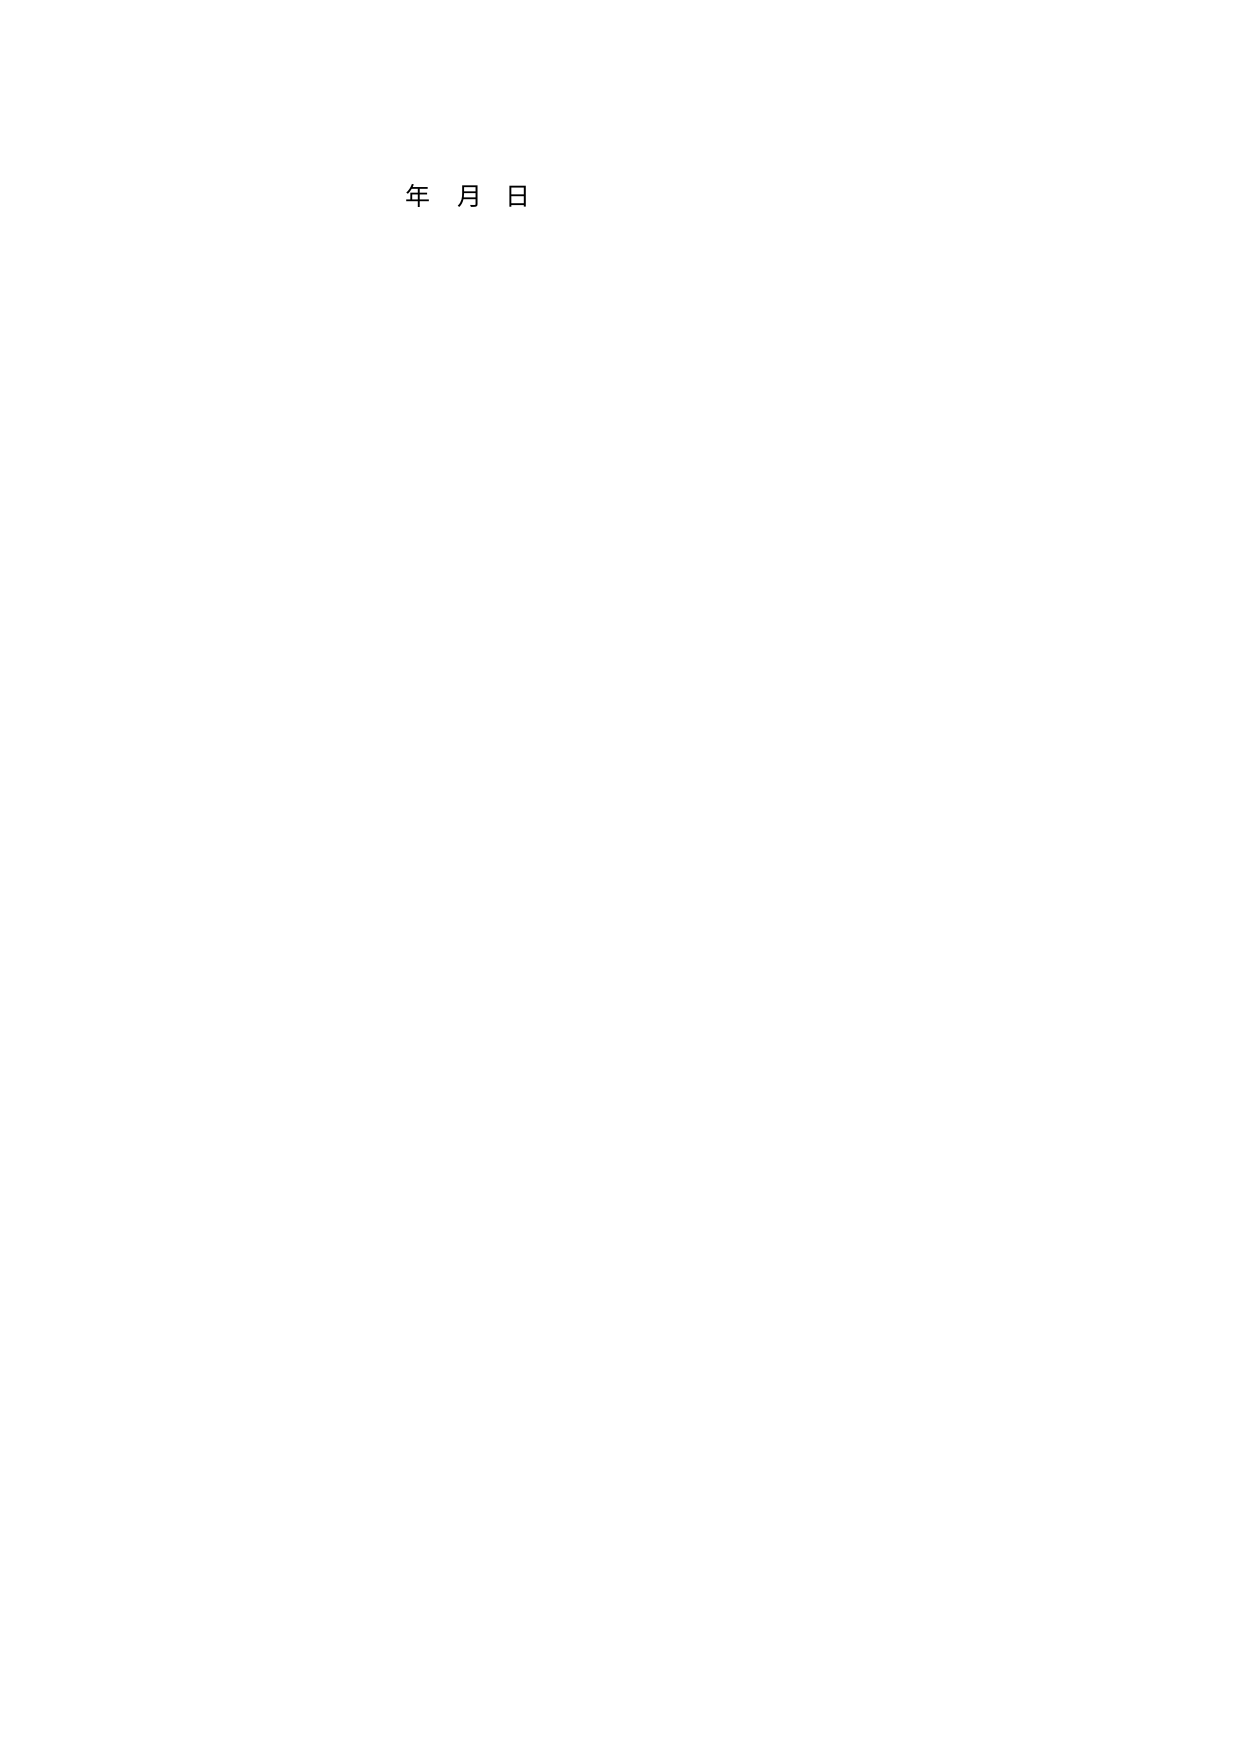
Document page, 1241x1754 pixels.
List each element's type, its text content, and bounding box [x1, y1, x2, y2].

text 年 月 日 [112, 162, 1128, 227]
